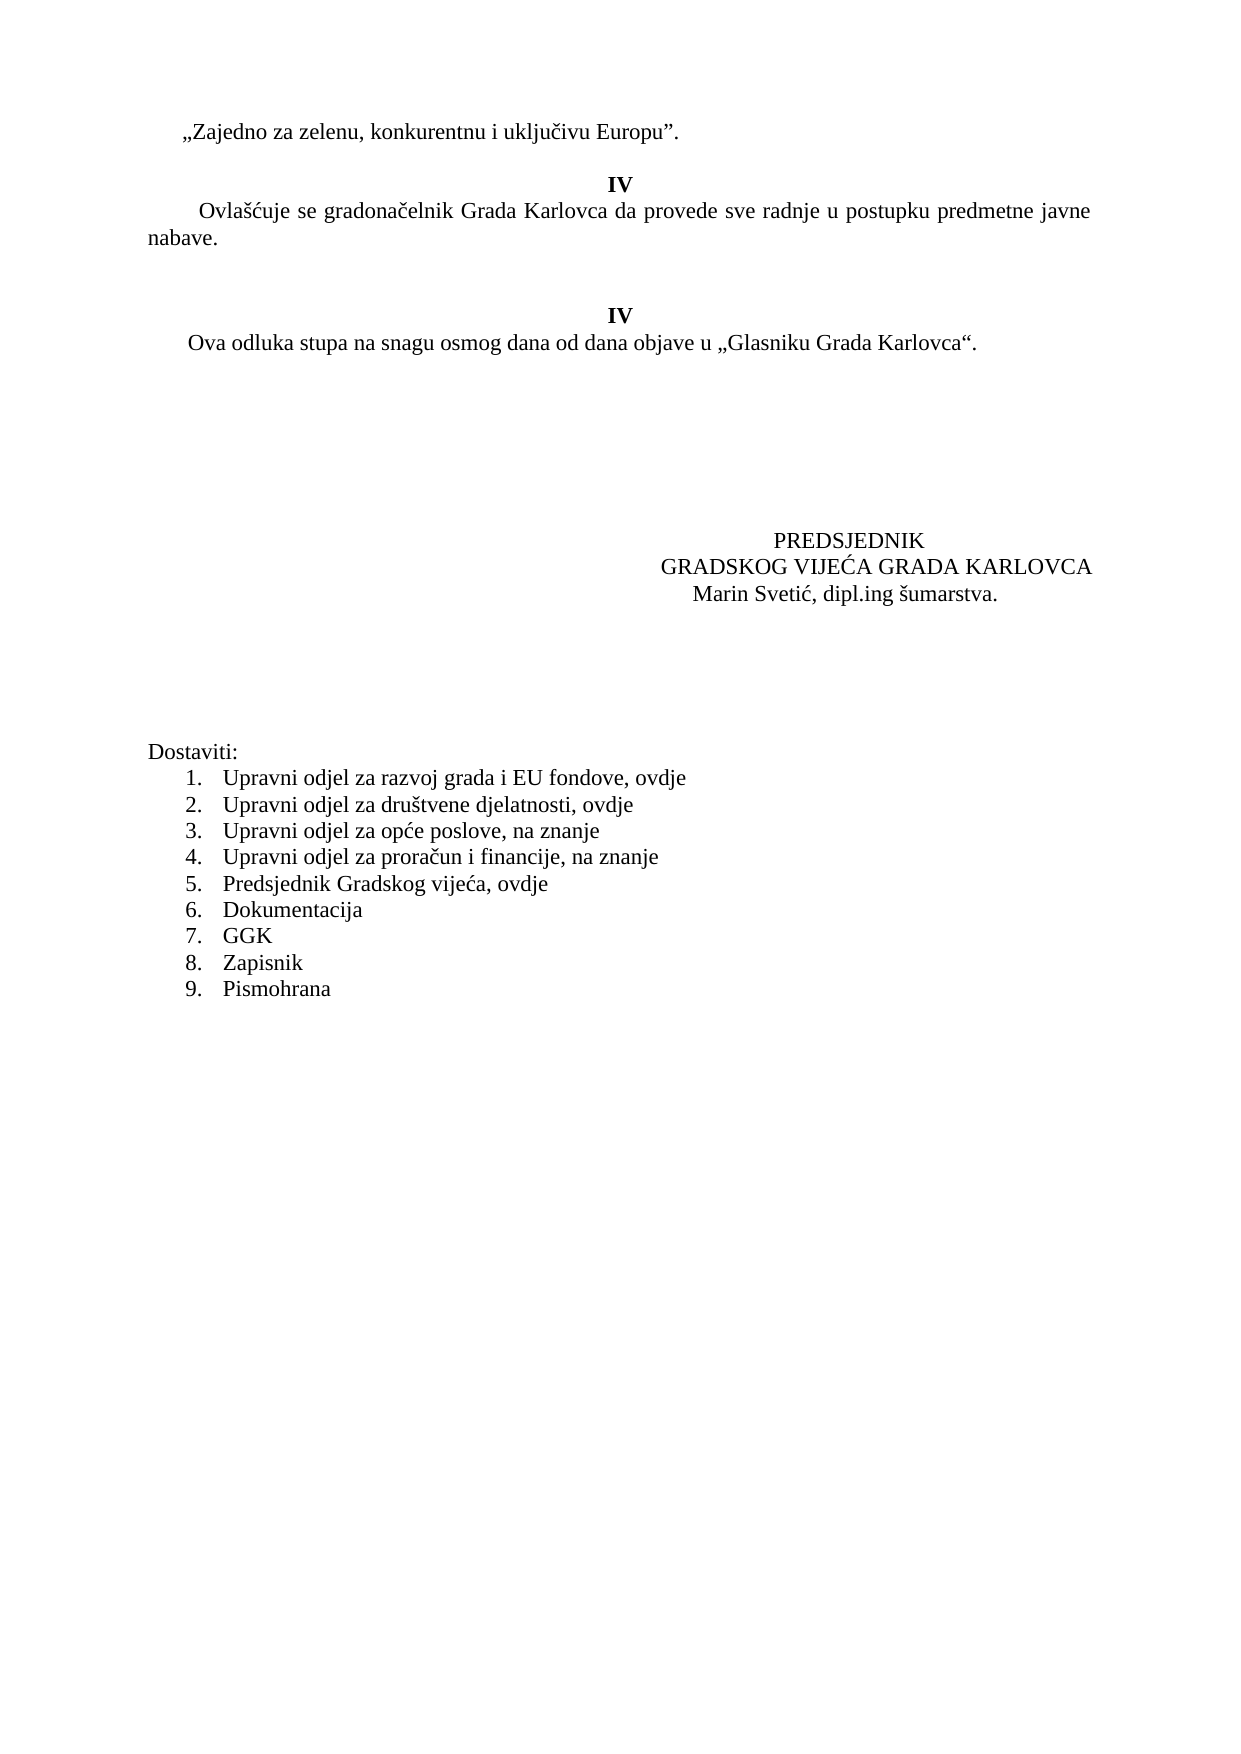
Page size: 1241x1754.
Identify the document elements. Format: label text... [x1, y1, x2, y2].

text IV [148, 171, 1093, 197]
list Zapisnik [185, 949, 1093, 975]
list Upravni odjel za razvoj grada i EU fondove, ovdje [185, 764, 1093, 791]
list Pismohrana [185, 975, 1093, 1001]
text PREDSJEDNIK [148, 527, 1093, 553]
text GRADSKOG VIJEĆA GRADA KARLOVCA [148, 553, 1093, 580]
list GGK [185, 922, 1093, 949]
text „Zajedno za zelenu, konkurentnu i uključivu Europu”. [148, 118, 1093, 144]
list Upravni odjel za društvene djelatnosti, ovdje [185, 791, 1093, 817]
list Upravni odjel za proračun i financije, na znanje [185, 843, 1093, 870]
text IV [148, 303, 1093, 329]
text Dostaviti: [148, 738, 1093, 764]
list Predsjednik Gradskog vijeća, ovdje [185, 870, 1093, 896]
list Upravni odjel za opće poslove, na znanje [185, 817, 1093, 843]
text Ova odluka stupa na snagu osmog dana od dana objave u „Glasniku Grada Karlovca“. [148, 329, 1093, 355]
text Ovlašćuje se gradonačelnik Grada Karlovca da provede sve radnje u postupku predmetne javne nabave. [148, 197, 1093, 250]
list Dokumentacija [185, 896, 1093, 922]
text Marin Svetić, dipl.ing šumarstva. [590, 580, 1093, 606]
